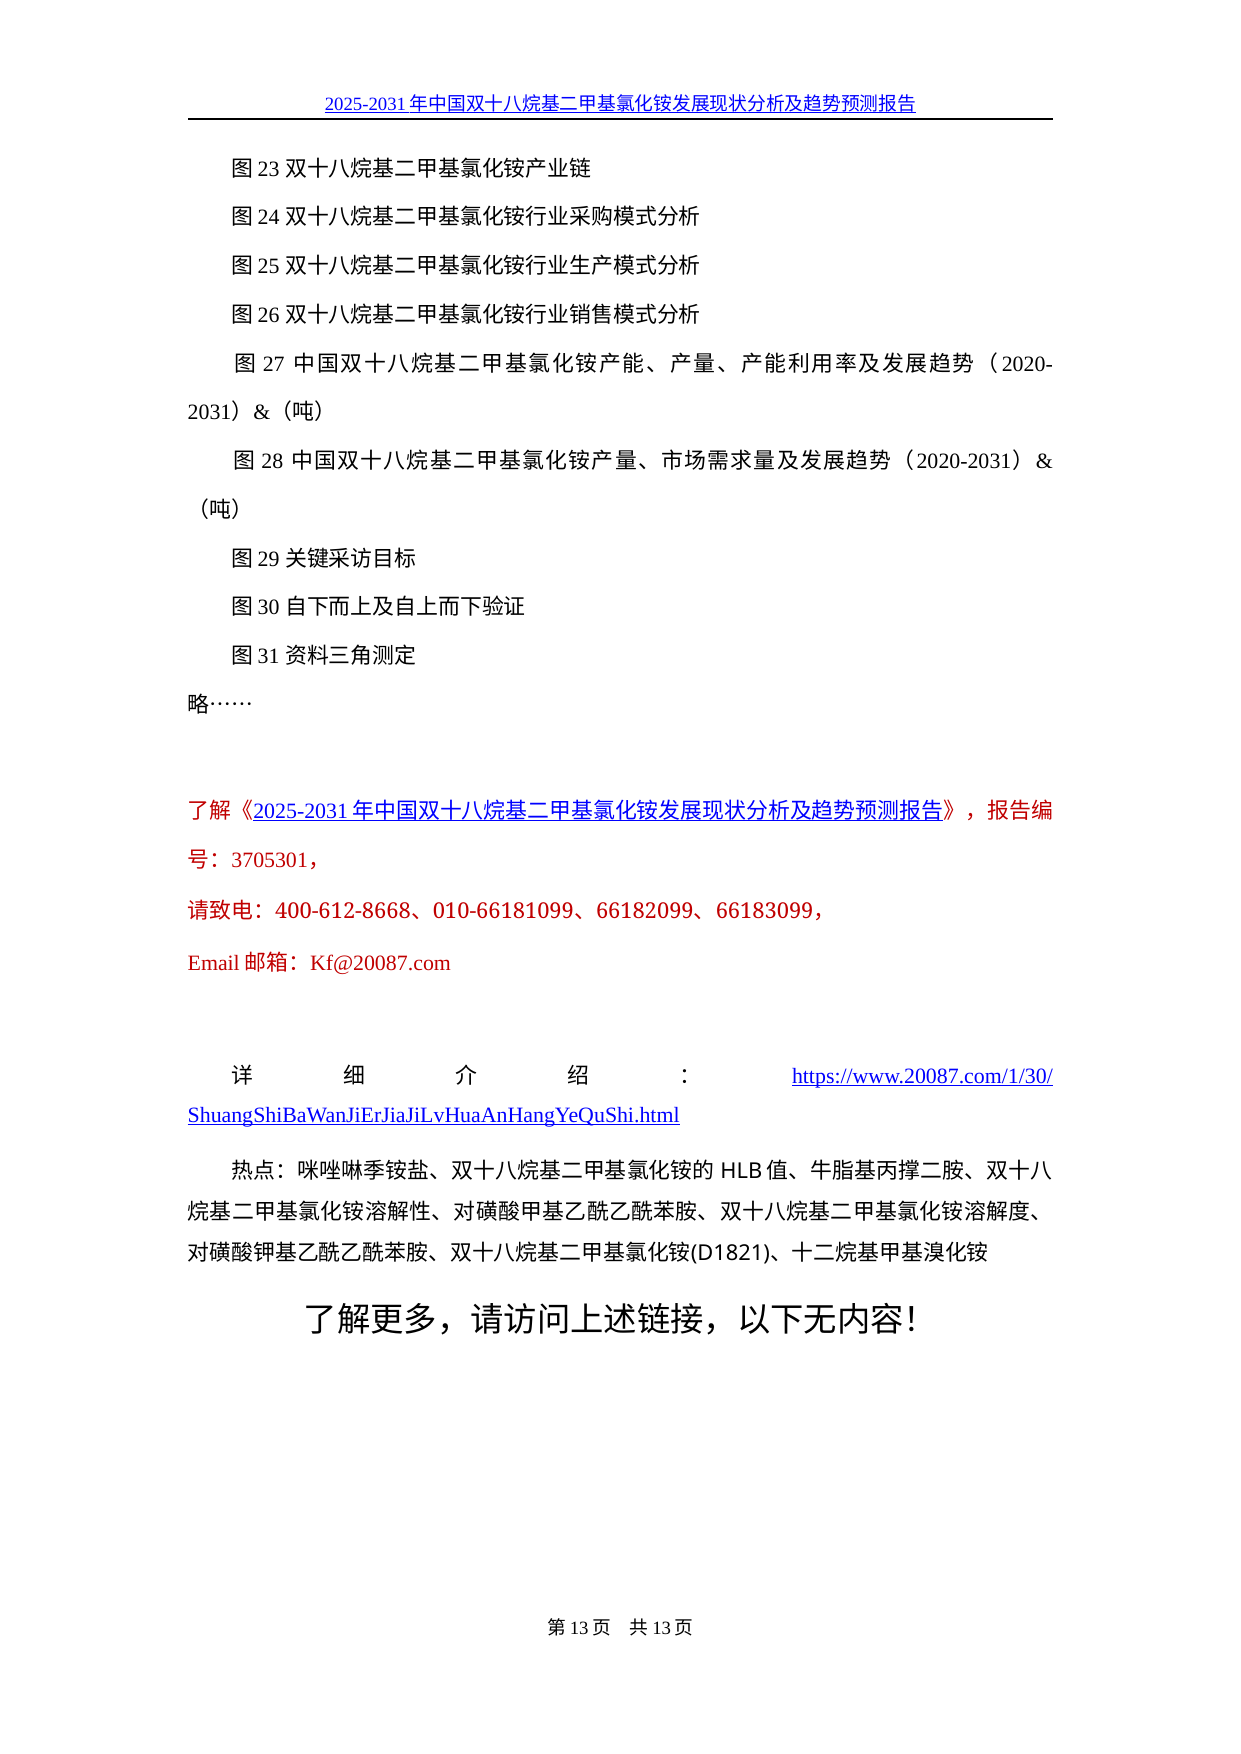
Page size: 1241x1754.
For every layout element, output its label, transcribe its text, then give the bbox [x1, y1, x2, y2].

text 详细介绍：https://www.20087.com/1/30/ShuangShiBaWanJiErJiaJiLvHuaAnHangYeQuShi.html [187, 1058, 1053, 1131]
text Email邮箱：Kf@20087.com [187, 945, 1053, 977]
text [187, 150, 1053, 719]
text 热点：咪唑啉季铵盐、双十八烷基二甲基氯化铵的HLB值、牛脂基丙撑二胺、双十八烷基二甲基氯化铵溶解性、对磺酸甲基乙酰乙酰苯胺、双十八烷基二甲基氯化铵溶解度、对磺酸钾基乙酰乙酰苯胺、双十八烷基二甲基氯化铵(D1821)、十二烷基甲基溴化铵 [187, 1153, 1053, 1267]
title 了解更多，请访问上述链接，以下无内容！ [187, 1284, 1053, 1349]
text 请致电：400-612-8668、010-66181099、66182099、66183099， [187, 893, 1053, 926]
text 了解《2025-2031年中国双十八烷基二甲基氯化铵发展现状分析及趋势预测报告》，报告编号：3705301， [187, 793, 1053, 874]
